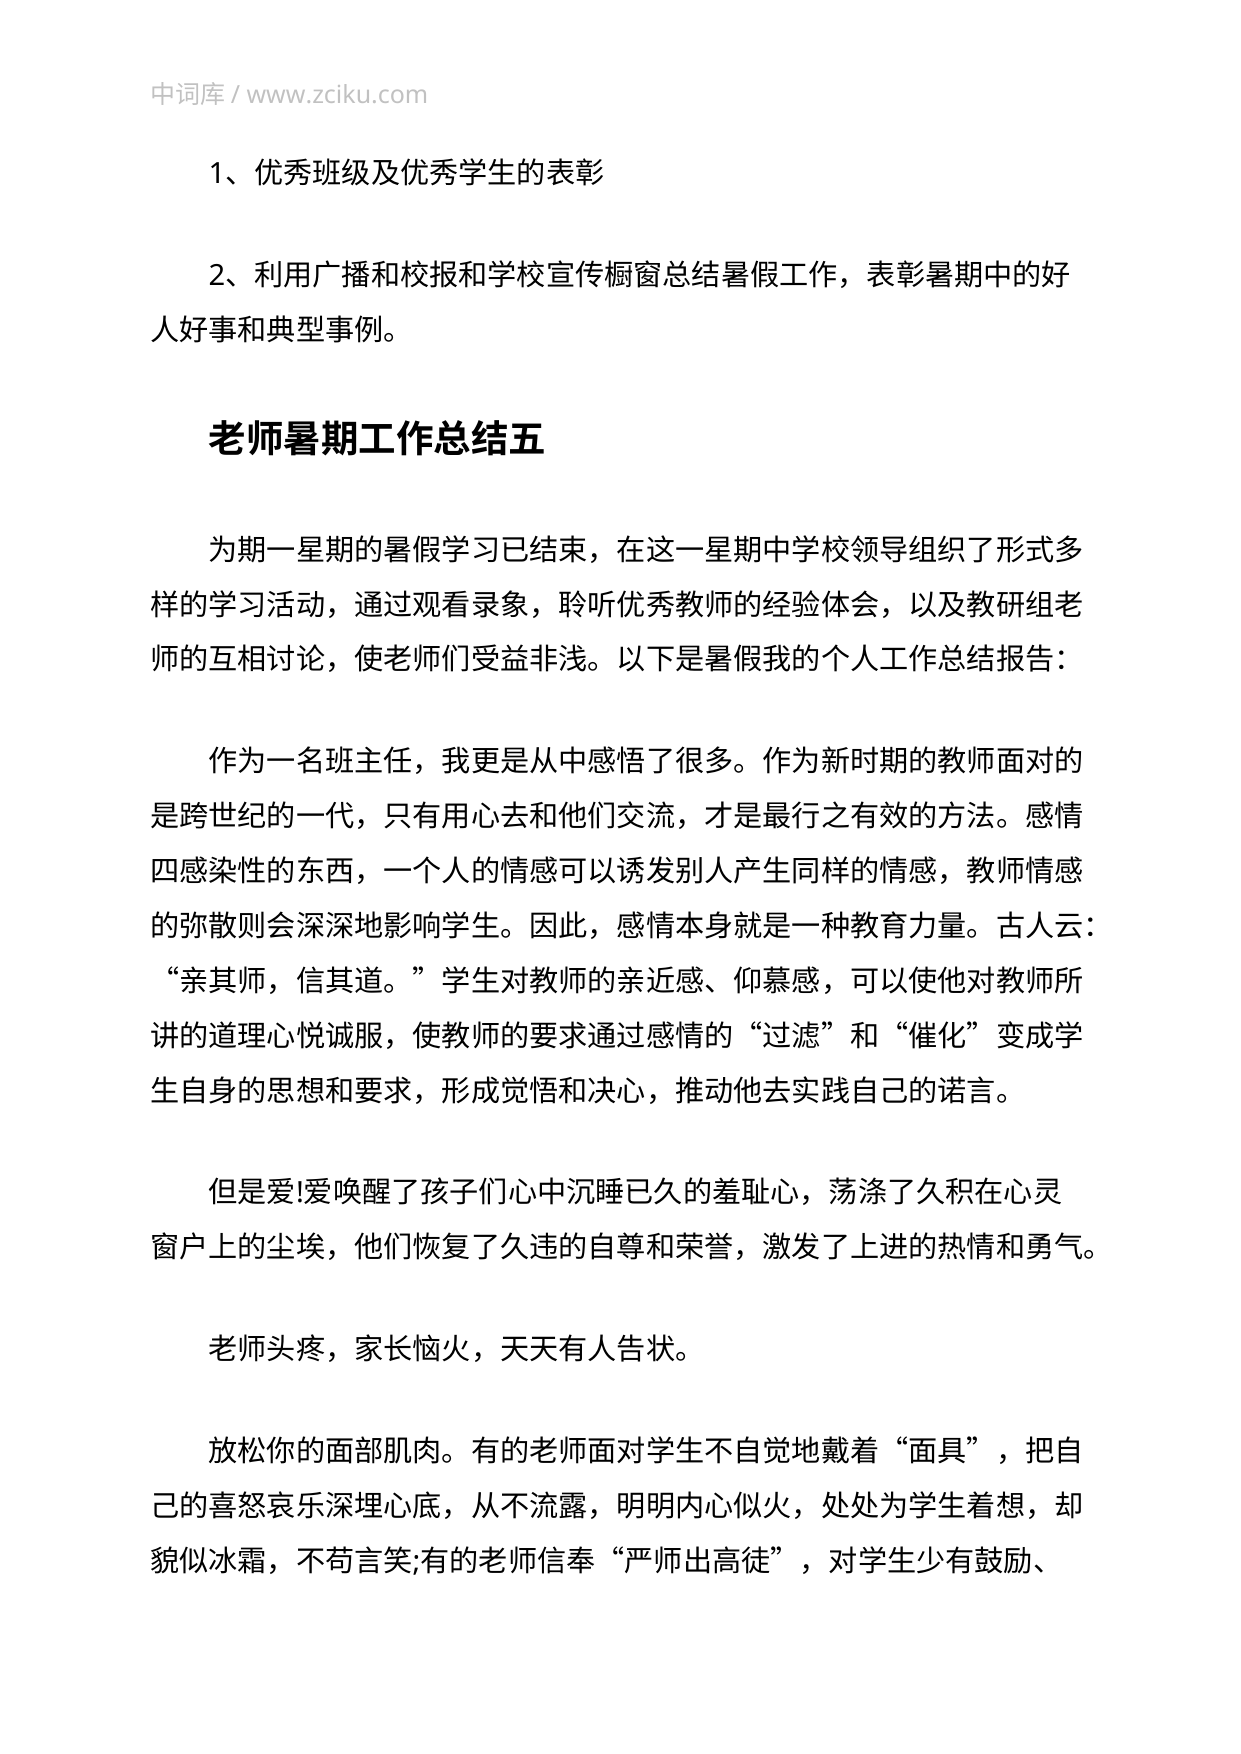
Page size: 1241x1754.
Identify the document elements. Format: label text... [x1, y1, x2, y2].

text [150, 1427, 1090, 1579]
text 2、利用广播和校报和学校宣传橱窗总结暑假工作，表彰暑期中的好人好事和典型事例。 [150, 252, 1090, 349]
text 但是爱!爱唤醒了孩子们心中沉睡已久的羞耻心，荡涤了久积在心灵窗户上的尘埃，他们恢复了久违的自尊和荣誉，激发了上进的热情和勇气。 [150, 1169, 1090, 1266]
text 1、优秀班级及优秀学生的表彰 [150, 150, 1090, 192]
text 为期一星期的暑假学习已结束，在这一星期中学校领导组织了形式多样的学习活动，通过观看录象，聆听优秀教师的经验体会，以及教研组老师的互相讨论，使老师们受益非浅。以下是暑假我的个人工作总结报告： [150, 526, 1090, 678]
text 作为一名班主任，我更是从中感悟了很多。作为新时期的教师面对的是跨世纪的一代，只有用心去和他们交流，才是最行之有效的方法。感情四感染性的东西，一个人的情感可以诱发别人产生同样的情感，教师情感的弥散则会深深地影响学生。因此，感情本身就是一种教育力量。古人云：“亲其师，信其道。”学生对教师的亲近感、仰慕感，可以使他对教师所讲的道理心悦诚服，使教师的要求通过感情的“过滤”和“催化”变成学生自身的思想和要求，形成觉悟和决心，推动他去实践自己的诺言。 [150, 738, 1090, 1109]
text 老师头疼，家长恼火，天天有人告状。 [150, 1326, 1090, 1368]
text 老师暑期工作总结五 [150, 409, 1090, 463]
